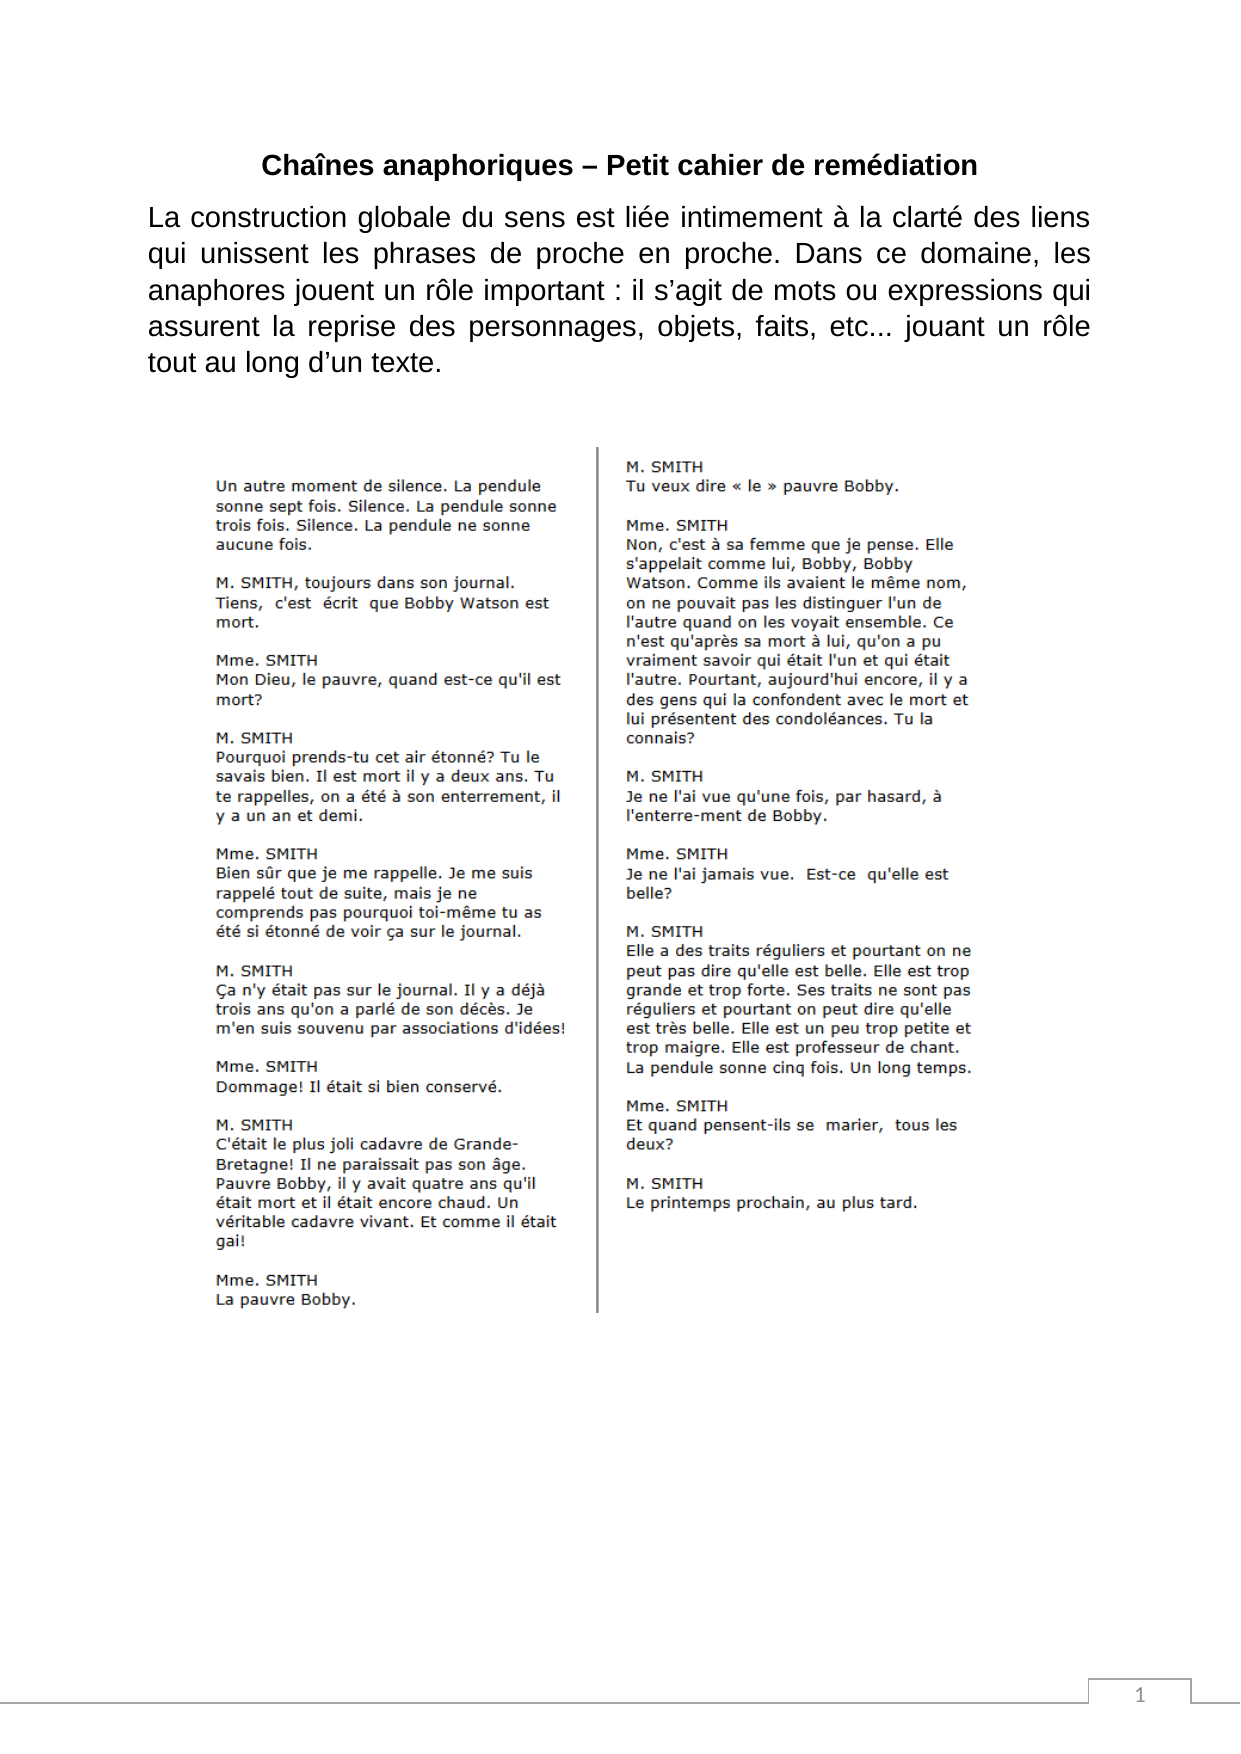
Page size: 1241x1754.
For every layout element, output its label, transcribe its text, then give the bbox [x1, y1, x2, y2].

text Chaînes anaphoriques – Petit cahier de remédiation [148, 148, 1093, 181]
text La construction globale du sens est liée intimement à la clarté des liens qui unissent les phrases de proche en proche. Dans ce domaine, les anaphores jouent un rôle important : il s’agit de mots ou expressions qui assurent la reprise des personnages, objets, faits, etc... jouant un rôle tout au long d’un texte. [148, 200, 1093, 378]
picture [147, 447, 1076, 1313]
